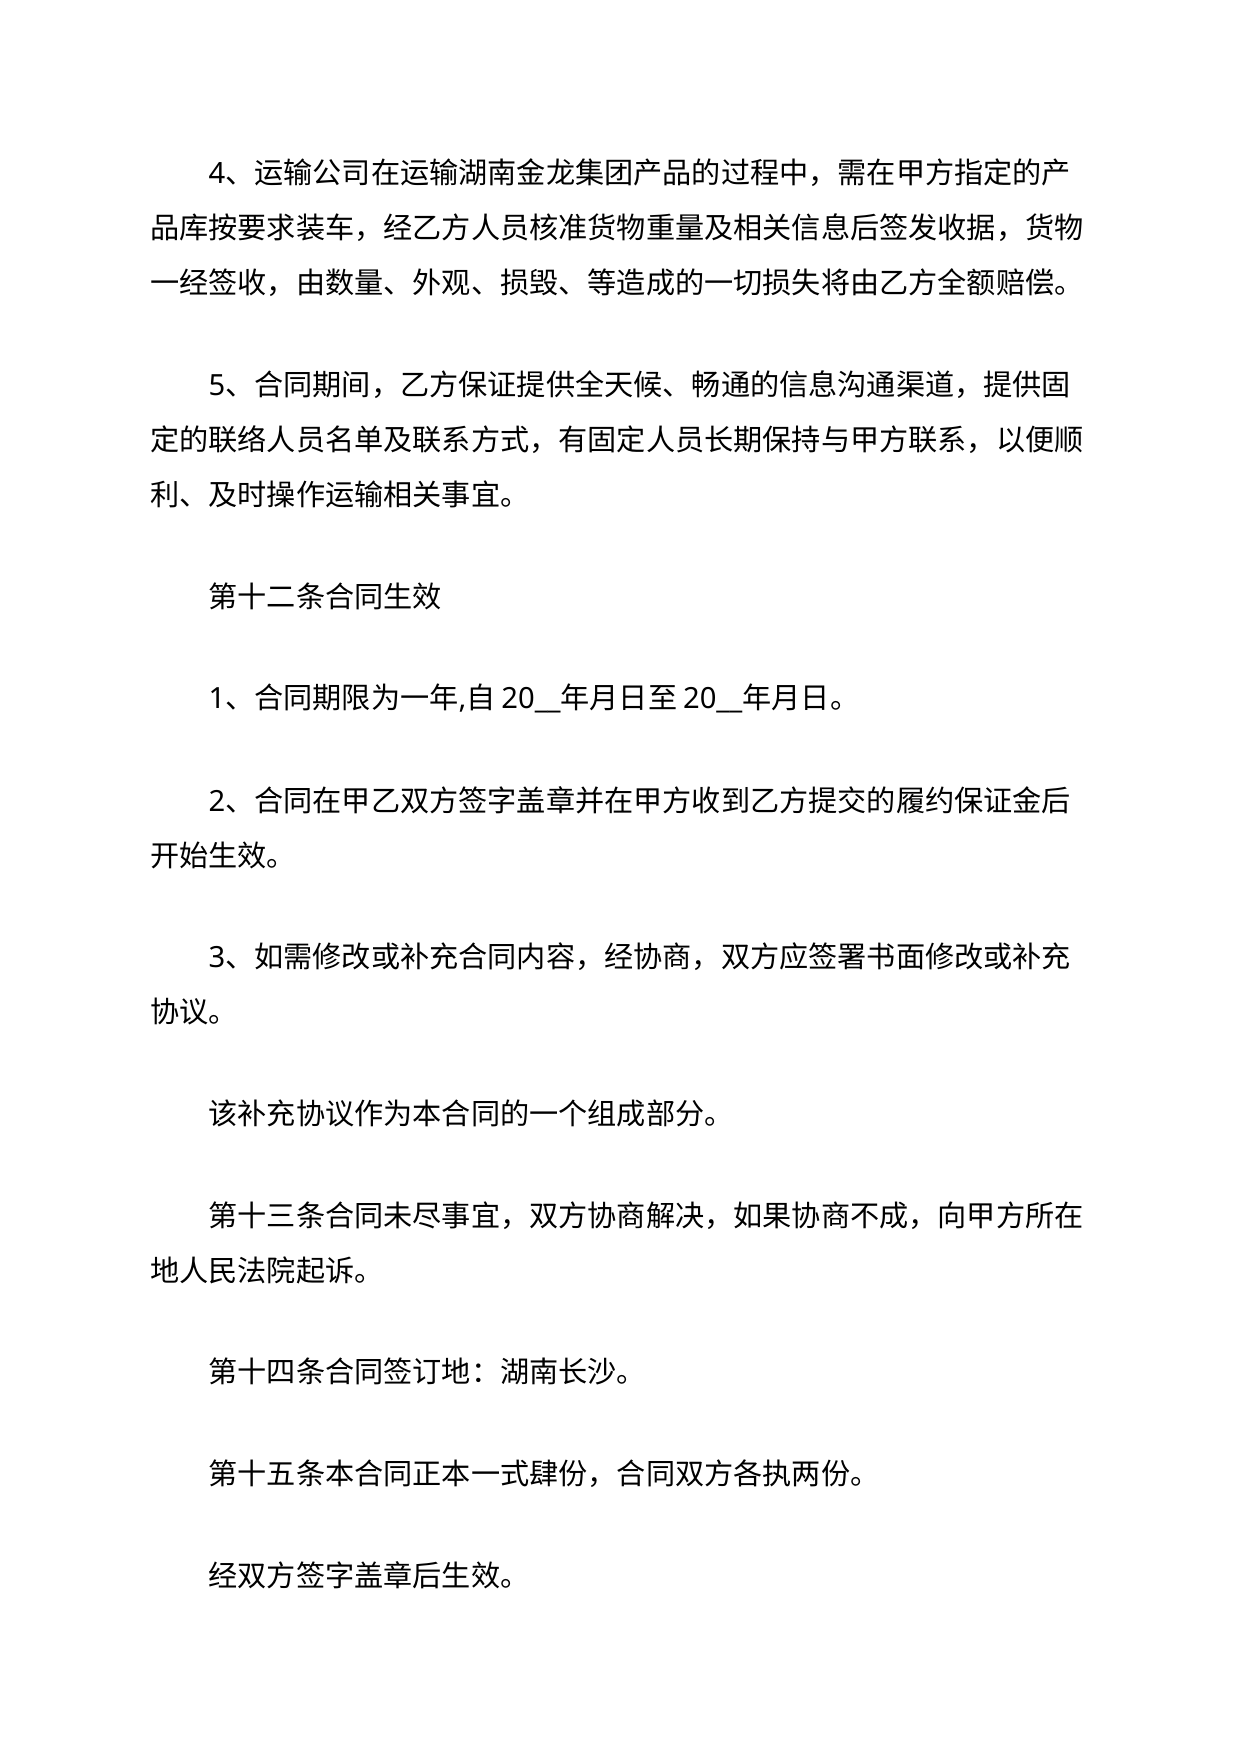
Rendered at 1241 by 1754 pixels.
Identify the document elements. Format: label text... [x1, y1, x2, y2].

text 3、如需修改或补充合同内容，经协商，双方应签署书面修改或补充协议。 [150, 934, 1090, 1031]
text 第十二条合同生效 [150, 573, 1090, 616]
text 经双方签字盖章后生效。 [150, 1553, 1090, 1595]
text 该补充协议作为本合同的一个组成部分。 [150, 1091, 1090, 1133]
text 第十五条本合同正本一式肆份，合同双方各执两份。 [150, 1451, 1090, 1493]
text 4、运输公司在运输湖南金龙集团产品的过程中，需在甲方指定的产品库按要求装车，经乙方人员核准货物重量及相关信息后签发收据，货物一经签收，由数量、外观、损毁、等造成的一切损失将由乙方全额赔偿。 [150, 150, 1090, 302]
text 5、合同期间，乙方保证提供全天候、畅通的信息沟通渠道，提供固定的联络人员名单及联系方式，有固定人员长期保持与甲方联系，以便顺利、及时操作运输相关事宜。 [150, 362, 1090, 514]
text 1、合同期限为一年,自20__年月日至20__年月日。 [150, 675, 1090, 717]
text 第十三条合同未尽事宜，双方协商解决，如果协商不成，向甲方所在地人民法院起诉。 [150, 1192, 1090, 1289]
text 2、合同在甲乙双方签字盖章并在甲方收到乙方提交的履约保证金后开始生效。 [150, 777, 1090, 874]
text 第十四条合同签订地：湖南长沙。 [150, 1349, 1090, 1391]
